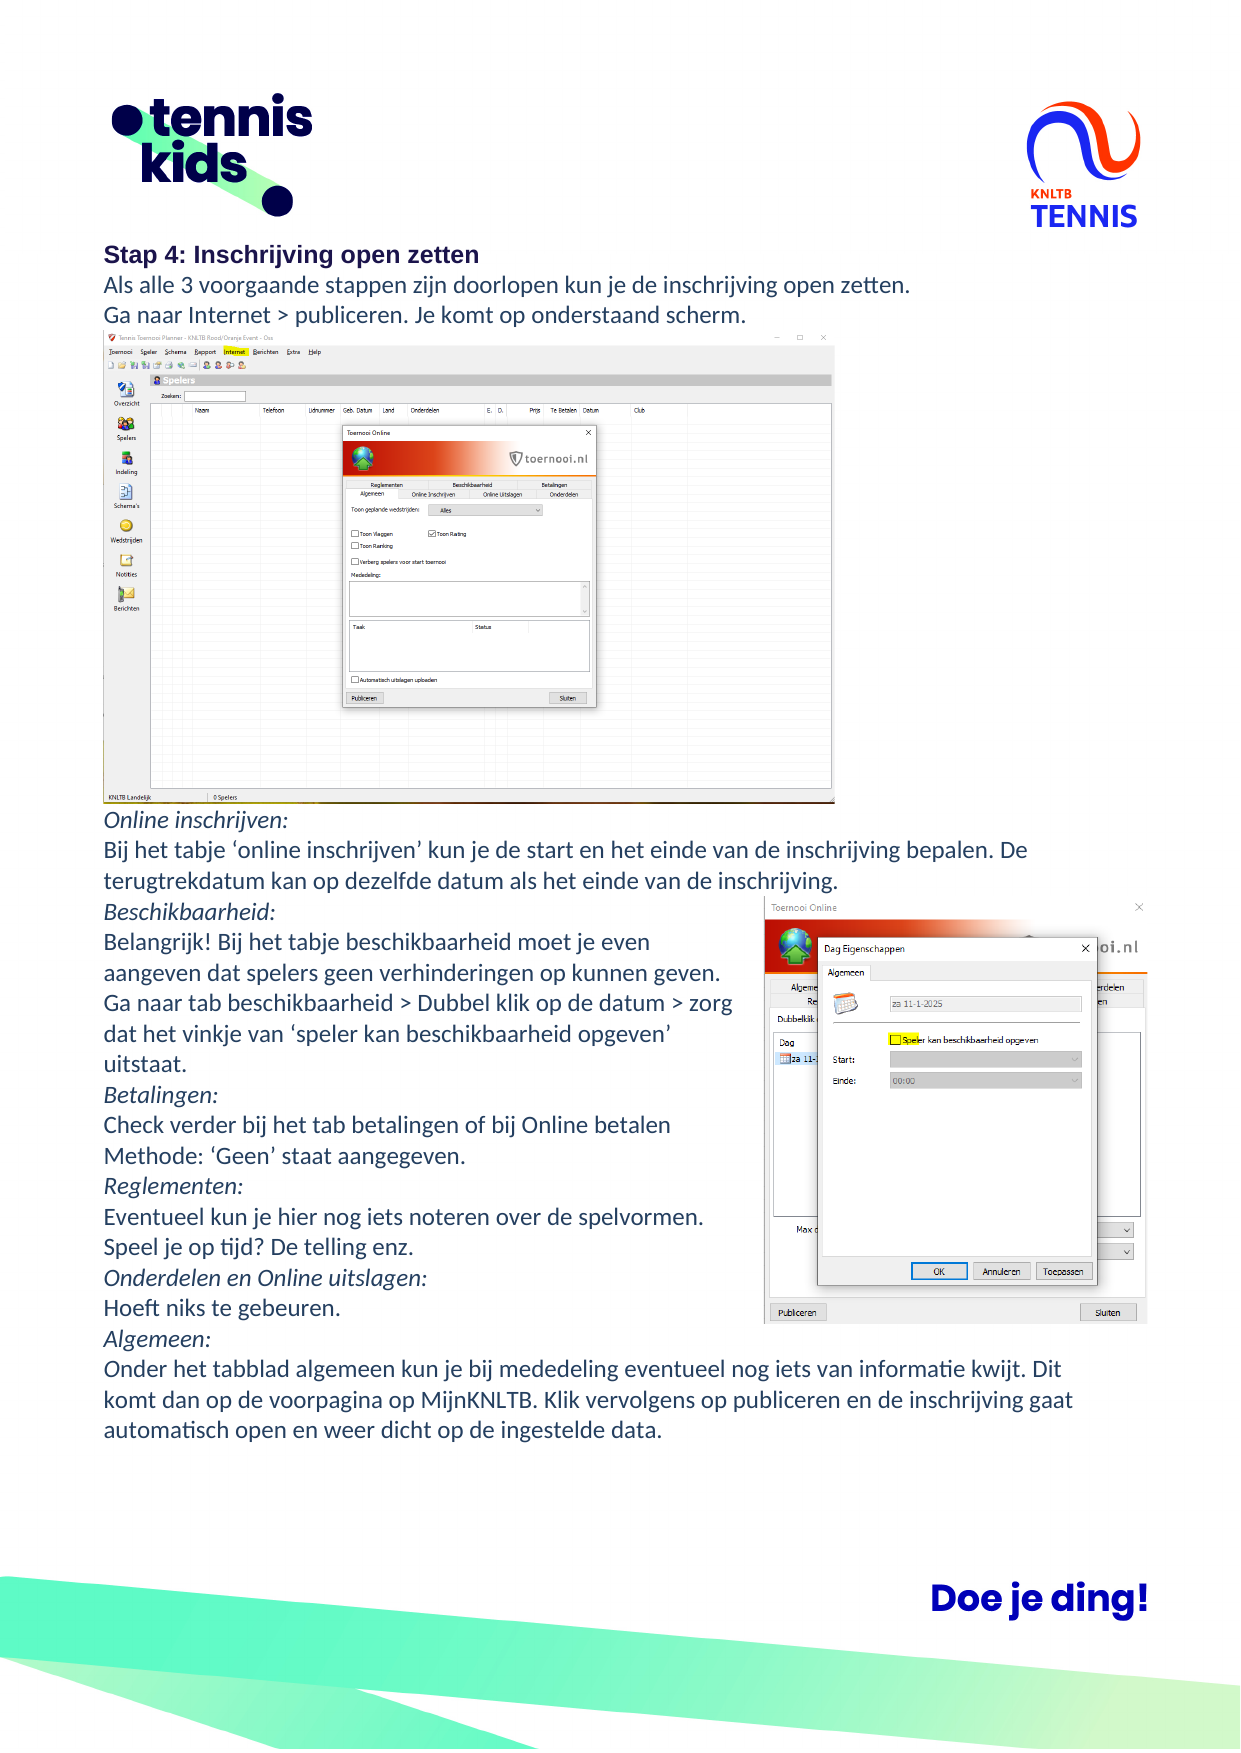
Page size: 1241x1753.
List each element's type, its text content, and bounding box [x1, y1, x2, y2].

text Algemeen: Onder het tabblad algemeen kun je bij mededeling eventueel nog iets van informatie kwijt. Dit komt dan op de voorpagina op MijnKNLTB. Klik vervolgens op publiceren en de inschrijving gaat automatisch open en weer dicht op de ingestelde data. [103, 1323, 1078, 1445]
text Reglementen: Eventueel kun je hier nog iets noteren over de spelvormen. Speel je op tijd? De telling enz. [103, 1170, 763, 1262]
text Online inschrijven: Bij het tabje ‘online inschrijven’ kun je de start en het einde van de inschrijving bepalen. De terugtrekdatum kan op dezelfde datum als het einde van de inschrijving. [103, 804, 1078, 896]
text Ga naar tab beschikbaarheid > Dubbel klik op de datum > zorg dat het vinkje van ‘speler kan beschikbaarheid opgeven’ uitstaat. [103, 987, 763, 1079]
picture [0, 0, 1241, 1749]
text Beschikbaarheid: Belangrijk! Bij het tabje beschikbaarheid moet je even aangeven dat spelers geen verhinderingen op kunnen geven. [103, 896, 763, 987]
subtitle Stap 4: Inschrijving open zetten [103, 240, 1078, 269]
text Betalingen: Check verder bij het tab betalingen of bij Online betalen Methode: ‘Geen’ staat aangegeven. [103, 1079, 763, 1170]
text Onderdelen en Online uitslagen: Hoeft niks te gebeuren. [103, 1262, 763, 1323]
text Als alle 3 voorgaande stappen zijn doorlopen kun je de inschrijving open zetten. Ga naar Internet > publiceren. Je komt op onderstaand scherm. [103, 269, 1078, 330]
